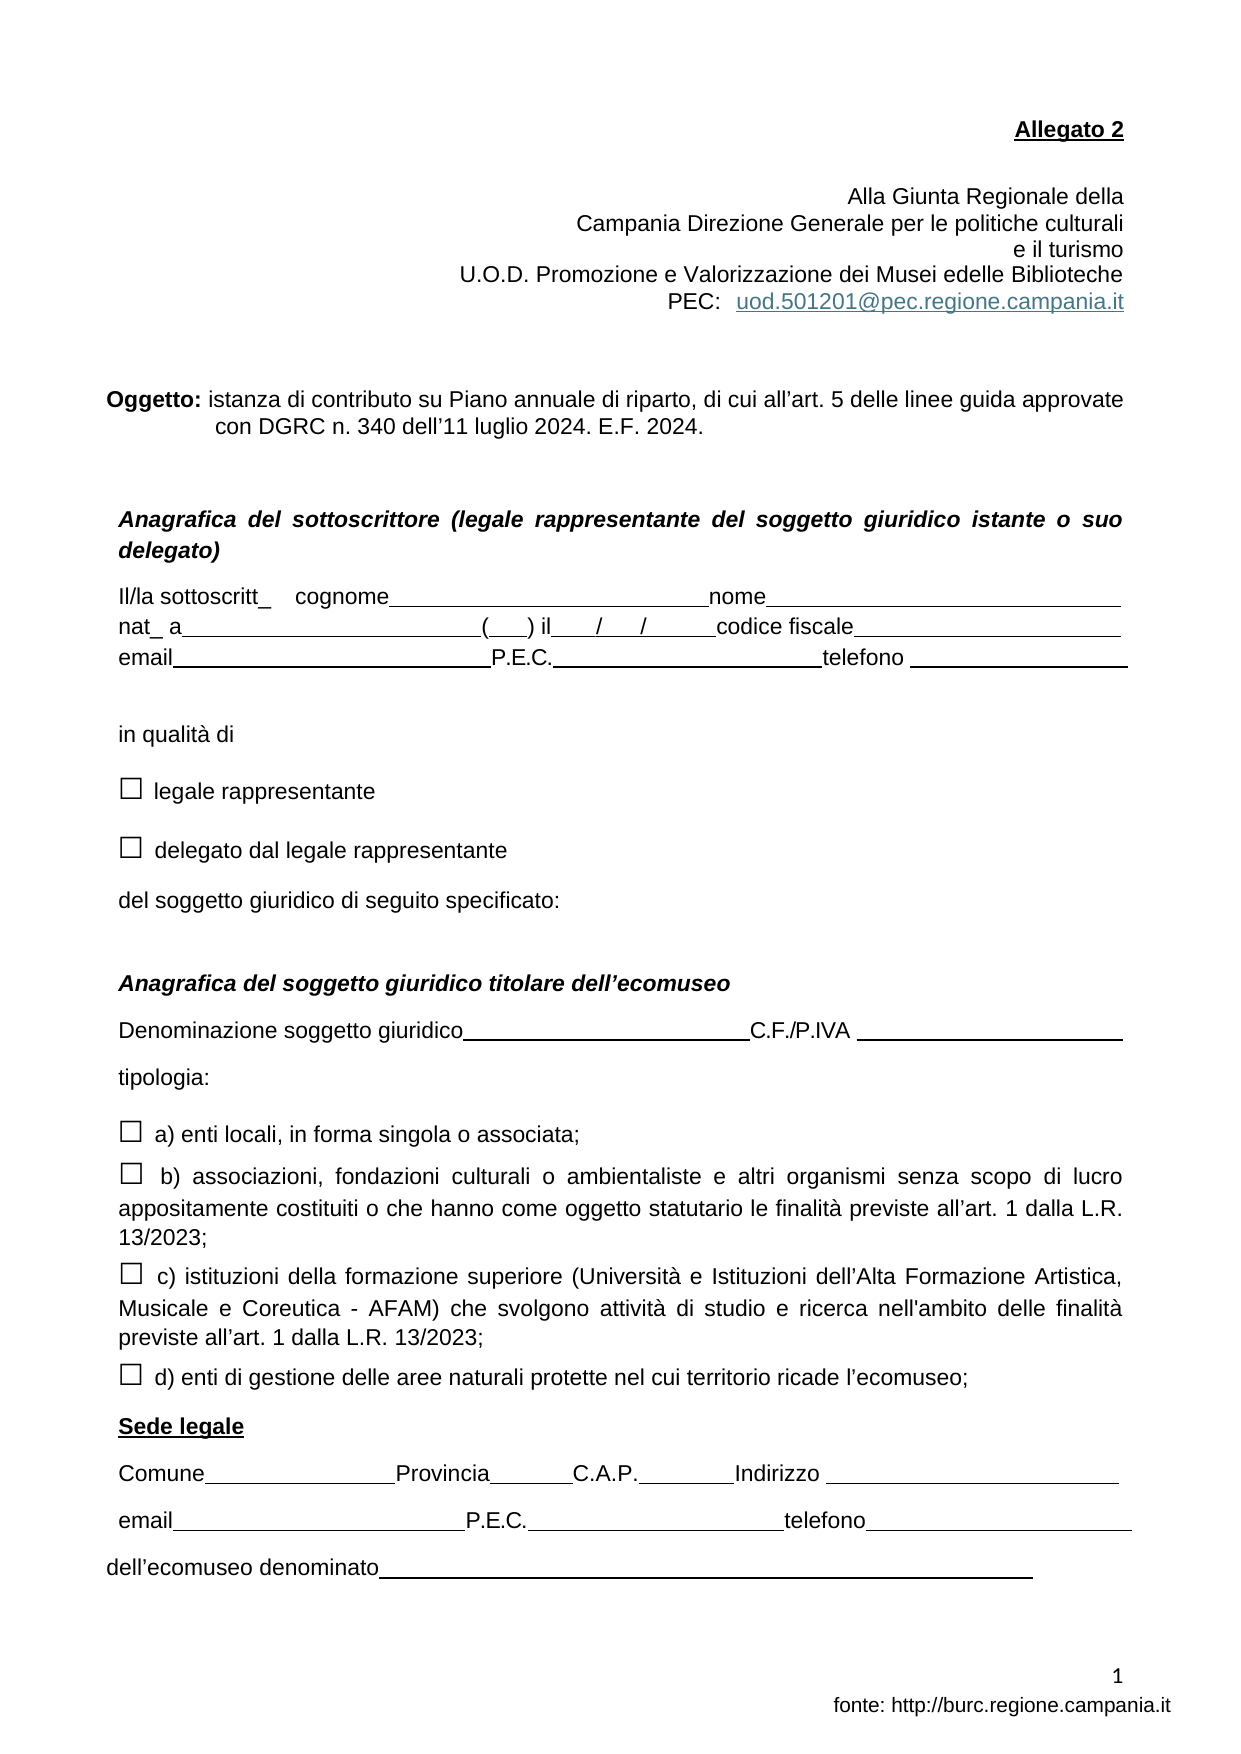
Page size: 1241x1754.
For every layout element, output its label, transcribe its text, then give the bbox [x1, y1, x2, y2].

text Allegato 2 [87, 116, 1124, 142]
list d) enti di gestione delle aree naturali protette nel cui territorio ricade l’ecomuseo; [118, 1354, 1151, 1394]
text Comune Provincia C.A.P. Indirizzo [118, 1460, 1151, 1486]
text dell’ecomuseo denominato [106, 1554, 1151, 1581]
text del soggetto giuridico di seguito specificato: [118, 887, 1151, 913]
list delegato dal legale rappresentante [118, 827, 1151, 867]
text Oggetto: istanza di contributo su Piano annuale di riparto, di cui all’art. 5 delle linee guida approvate con DGRC n. 340 dell’11 luglio 2024. E.F. 2024. [106, 386, 1151, 439]
text tipologia: [118, 1064, 1151, 1090]
text PEC: uod.501201@pec.regione.campania.it [87, 288, 1124, 314]
subtitle Anagrafica del sottoscrittore (legale rappresentante del soggetto giuridico istante o suo delegato) [118, 506, 1123, 563]
list legale rappresentante [118, 768, 1151, 808]
text in qualità di [118, 721, 1151, 747]
text Il/la sottoscritt_ cognome nome nat_ a ( ) il / / codice fiscale email P.E.C. telefono [118, 583, 1125, 670]
list a) enti locali, in forma singola o associata; [118, 1111, 1151, 1151]
list b) associazioni, fondazioni culturali o ambientaliste e altri organismi senza scopo di lucro appositamente costituiti o che hanno come oggetto statutario le finalità previste all’art. 1 dalla L.R. 13/2023; [118, 1154, 1124, 1250]
subtitle Anagrafica del soggetto giuridico titolare dell’ecomuseo [118, 969, 1151, 996]
text 1 [87, 1661, 1123, 1689]
text U.O.D. Promozione e Valorizzazione dei Musei edelle Biblioteche [87, 262, 1123, 288]
list c) istituzioni della formazione superiore (Università e Istituzioni dell’Alta Formazione Artistica, Musicale e Coreutica - AFAM) che svolgono attività di studio e ricerca nell'ambito delle finalità previste all’art. 1 dalla L.R. 13/2023; [118, 1254, 1124, 1350]
text Sede legale [118, 1413, 1151, 1439]
text Denominazione soggetto giuridico C.F./P.IVA [118, 1017, 1151, 1043]
text Alla Giunta Regionale della Campania Direzione Generale per le politiche culturali e il turismo [570, 183, 1123, 262]
text email P.E.C. telefono [118, 1507, 1151, 1533]
